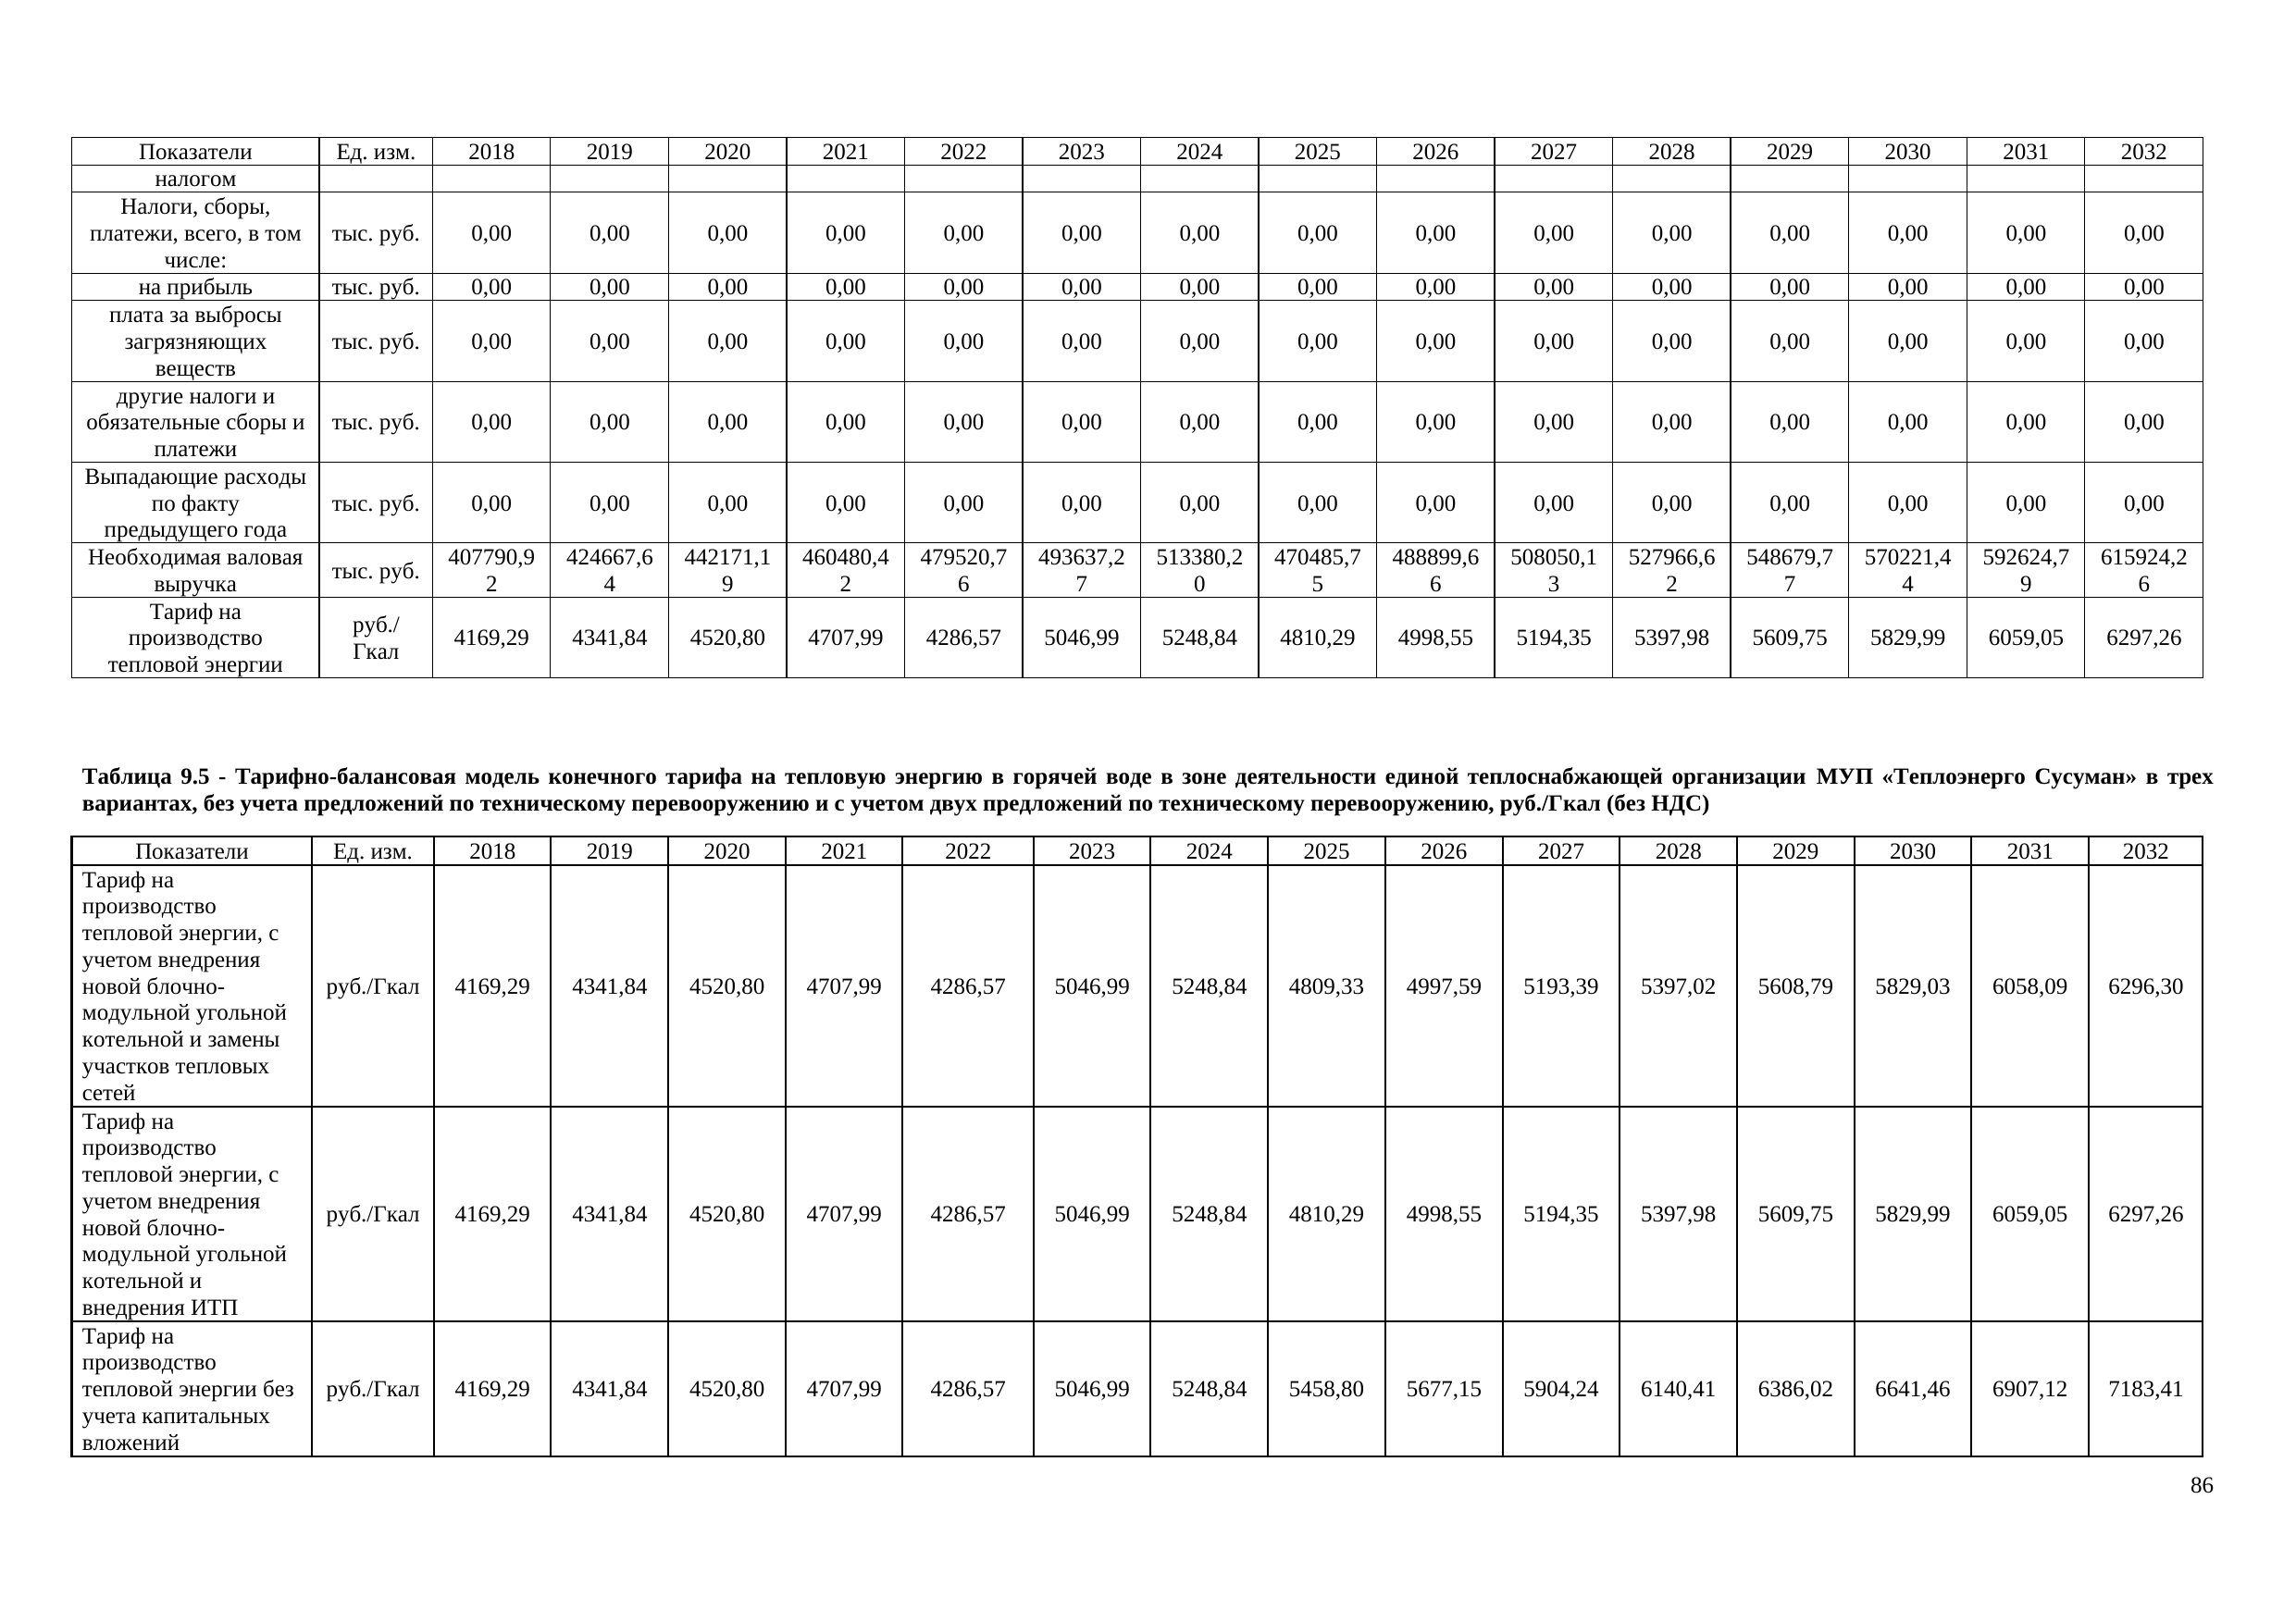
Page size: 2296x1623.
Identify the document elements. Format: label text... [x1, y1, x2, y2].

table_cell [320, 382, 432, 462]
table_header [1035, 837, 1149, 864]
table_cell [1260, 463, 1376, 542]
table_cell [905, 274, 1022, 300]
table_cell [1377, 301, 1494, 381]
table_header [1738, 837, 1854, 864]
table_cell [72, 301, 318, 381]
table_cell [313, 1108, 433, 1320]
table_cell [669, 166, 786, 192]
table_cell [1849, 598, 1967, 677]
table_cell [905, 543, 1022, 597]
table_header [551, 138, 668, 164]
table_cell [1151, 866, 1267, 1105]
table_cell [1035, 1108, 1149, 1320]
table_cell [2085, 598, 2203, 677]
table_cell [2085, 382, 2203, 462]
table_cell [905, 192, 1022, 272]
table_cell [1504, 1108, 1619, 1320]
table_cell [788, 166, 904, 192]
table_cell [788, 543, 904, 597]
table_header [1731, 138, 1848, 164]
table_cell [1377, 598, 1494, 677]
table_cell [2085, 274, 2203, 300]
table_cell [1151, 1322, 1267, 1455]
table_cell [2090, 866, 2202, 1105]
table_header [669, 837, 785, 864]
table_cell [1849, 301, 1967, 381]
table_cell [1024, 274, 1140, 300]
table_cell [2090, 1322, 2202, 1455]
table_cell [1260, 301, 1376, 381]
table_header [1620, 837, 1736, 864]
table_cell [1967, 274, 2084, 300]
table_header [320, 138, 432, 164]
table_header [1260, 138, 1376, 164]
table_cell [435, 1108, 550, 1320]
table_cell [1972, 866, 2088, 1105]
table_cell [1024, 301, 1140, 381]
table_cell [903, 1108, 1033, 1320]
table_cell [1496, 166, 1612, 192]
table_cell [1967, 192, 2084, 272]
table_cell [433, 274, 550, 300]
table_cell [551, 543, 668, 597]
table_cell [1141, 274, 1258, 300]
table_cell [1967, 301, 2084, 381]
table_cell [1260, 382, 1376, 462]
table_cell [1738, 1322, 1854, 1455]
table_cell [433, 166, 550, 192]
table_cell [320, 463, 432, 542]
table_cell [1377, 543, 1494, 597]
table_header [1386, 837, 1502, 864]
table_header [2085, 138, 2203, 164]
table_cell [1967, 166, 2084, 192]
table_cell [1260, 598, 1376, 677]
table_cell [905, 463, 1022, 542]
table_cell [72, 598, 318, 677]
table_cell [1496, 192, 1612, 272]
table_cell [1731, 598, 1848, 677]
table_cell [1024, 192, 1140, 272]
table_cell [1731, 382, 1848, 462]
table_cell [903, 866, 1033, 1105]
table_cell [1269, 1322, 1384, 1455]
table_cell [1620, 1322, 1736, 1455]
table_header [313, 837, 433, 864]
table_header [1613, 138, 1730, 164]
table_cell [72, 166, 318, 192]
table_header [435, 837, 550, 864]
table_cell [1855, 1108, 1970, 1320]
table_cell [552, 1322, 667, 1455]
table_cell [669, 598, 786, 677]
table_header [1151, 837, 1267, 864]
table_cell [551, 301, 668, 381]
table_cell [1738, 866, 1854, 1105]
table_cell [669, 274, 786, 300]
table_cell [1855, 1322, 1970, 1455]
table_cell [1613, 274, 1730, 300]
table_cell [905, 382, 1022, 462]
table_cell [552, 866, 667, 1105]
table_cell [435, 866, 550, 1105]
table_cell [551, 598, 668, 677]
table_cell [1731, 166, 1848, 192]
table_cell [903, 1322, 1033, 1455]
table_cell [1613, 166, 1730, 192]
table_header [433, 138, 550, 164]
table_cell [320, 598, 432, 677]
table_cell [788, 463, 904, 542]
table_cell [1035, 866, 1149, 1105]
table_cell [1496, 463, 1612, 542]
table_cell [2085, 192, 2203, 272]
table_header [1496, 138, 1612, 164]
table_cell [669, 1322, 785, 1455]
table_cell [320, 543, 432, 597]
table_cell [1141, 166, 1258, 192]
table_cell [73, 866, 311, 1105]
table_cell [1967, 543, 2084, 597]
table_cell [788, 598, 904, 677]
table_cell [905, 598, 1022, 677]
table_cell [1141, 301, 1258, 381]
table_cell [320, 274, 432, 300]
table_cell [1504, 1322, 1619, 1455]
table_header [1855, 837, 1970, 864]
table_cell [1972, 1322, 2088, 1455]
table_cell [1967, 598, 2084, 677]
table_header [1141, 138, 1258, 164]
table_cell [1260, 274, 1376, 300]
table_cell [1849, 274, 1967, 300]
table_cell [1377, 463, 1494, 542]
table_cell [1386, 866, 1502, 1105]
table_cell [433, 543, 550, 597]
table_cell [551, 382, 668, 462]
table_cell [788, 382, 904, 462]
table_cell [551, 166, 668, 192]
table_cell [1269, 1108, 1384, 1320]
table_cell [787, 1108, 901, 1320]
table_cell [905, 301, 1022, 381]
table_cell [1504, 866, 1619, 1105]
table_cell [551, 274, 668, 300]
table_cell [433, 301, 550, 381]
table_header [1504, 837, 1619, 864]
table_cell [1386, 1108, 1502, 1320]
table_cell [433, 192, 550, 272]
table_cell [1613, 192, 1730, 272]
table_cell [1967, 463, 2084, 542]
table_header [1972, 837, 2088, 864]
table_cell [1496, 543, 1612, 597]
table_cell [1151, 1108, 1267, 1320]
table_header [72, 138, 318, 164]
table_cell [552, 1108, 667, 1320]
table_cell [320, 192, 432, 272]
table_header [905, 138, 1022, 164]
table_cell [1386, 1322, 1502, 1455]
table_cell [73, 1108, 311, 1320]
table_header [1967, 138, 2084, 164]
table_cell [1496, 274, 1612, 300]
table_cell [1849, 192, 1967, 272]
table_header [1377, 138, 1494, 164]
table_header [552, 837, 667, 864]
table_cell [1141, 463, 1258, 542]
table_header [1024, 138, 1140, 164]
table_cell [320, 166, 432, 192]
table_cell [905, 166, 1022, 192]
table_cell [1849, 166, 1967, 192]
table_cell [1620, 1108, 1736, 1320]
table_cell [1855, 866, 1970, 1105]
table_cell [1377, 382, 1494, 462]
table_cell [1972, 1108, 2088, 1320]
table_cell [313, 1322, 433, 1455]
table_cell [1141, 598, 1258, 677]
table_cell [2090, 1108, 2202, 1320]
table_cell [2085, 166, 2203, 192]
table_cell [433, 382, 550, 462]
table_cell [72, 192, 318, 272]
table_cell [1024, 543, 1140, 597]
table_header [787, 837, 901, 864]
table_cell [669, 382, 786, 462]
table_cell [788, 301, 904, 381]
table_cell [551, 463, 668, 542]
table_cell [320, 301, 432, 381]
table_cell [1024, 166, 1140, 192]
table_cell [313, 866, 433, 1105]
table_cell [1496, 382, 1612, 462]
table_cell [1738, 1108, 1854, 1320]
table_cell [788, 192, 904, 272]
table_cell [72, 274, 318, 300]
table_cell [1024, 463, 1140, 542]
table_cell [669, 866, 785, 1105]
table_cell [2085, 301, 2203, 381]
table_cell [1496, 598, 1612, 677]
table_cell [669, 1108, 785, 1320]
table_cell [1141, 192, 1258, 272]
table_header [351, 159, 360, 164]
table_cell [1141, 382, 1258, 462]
text Таблица 9.5 - Тарифно-балансовая модель конечного тарифа на тепловую энергию в горячей воде в зоне деятельности единой теплоснабжающей организации МУП «Теплоэнерго Сусуман» в трех вариантах, без учета предложений по техническому перевооружению и с учетом двух предложений по техническому перевооружению, руб./Гкал (без НДС) [82, 762, 2214, 816]
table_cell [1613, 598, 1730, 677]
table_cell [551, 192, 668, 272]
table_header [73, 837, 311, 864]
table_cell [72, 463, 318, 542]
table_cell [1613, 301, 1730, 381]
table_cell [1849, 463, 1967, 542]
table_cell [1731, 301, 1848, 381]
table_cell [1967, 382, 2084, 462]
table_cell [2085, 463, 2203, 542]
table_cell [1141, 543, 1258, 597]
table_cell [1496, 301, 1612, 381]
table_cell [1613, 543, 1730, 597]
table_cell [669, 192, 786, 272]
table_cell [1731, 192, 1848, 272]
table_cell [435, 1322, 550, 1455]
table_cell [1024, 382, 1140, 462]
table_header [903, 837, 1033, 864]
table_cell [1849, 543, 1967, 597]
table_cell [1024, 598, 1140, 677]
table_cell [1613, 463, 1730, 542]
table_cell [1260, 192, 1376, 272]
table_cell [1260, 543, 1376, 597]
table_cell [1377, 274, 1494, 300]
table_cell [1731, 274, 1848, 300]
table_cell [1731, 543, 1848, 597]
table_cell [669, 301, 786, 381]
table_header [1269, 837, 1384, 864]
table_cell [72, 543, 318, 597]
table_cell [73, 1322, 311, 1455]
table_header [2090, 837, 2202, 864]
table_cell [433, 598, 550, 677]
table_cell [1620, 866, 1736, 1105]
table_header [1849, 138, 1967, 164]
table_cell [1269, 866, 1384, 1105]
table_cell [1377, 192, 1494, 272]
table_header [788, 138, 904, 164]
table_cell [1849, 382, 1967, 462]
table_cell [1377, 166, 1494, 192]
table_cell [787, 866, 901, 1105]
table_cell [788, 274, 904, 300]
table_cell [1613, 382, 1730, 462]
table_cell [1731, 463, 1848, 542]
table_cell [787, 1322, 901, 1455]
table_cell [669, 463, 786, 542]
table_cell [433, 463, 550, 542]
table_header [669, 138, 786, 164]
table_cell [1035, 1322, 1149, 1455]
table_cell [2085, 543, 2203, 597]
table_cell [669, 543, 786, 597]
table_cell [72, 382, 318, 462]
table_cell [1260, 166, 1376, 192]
